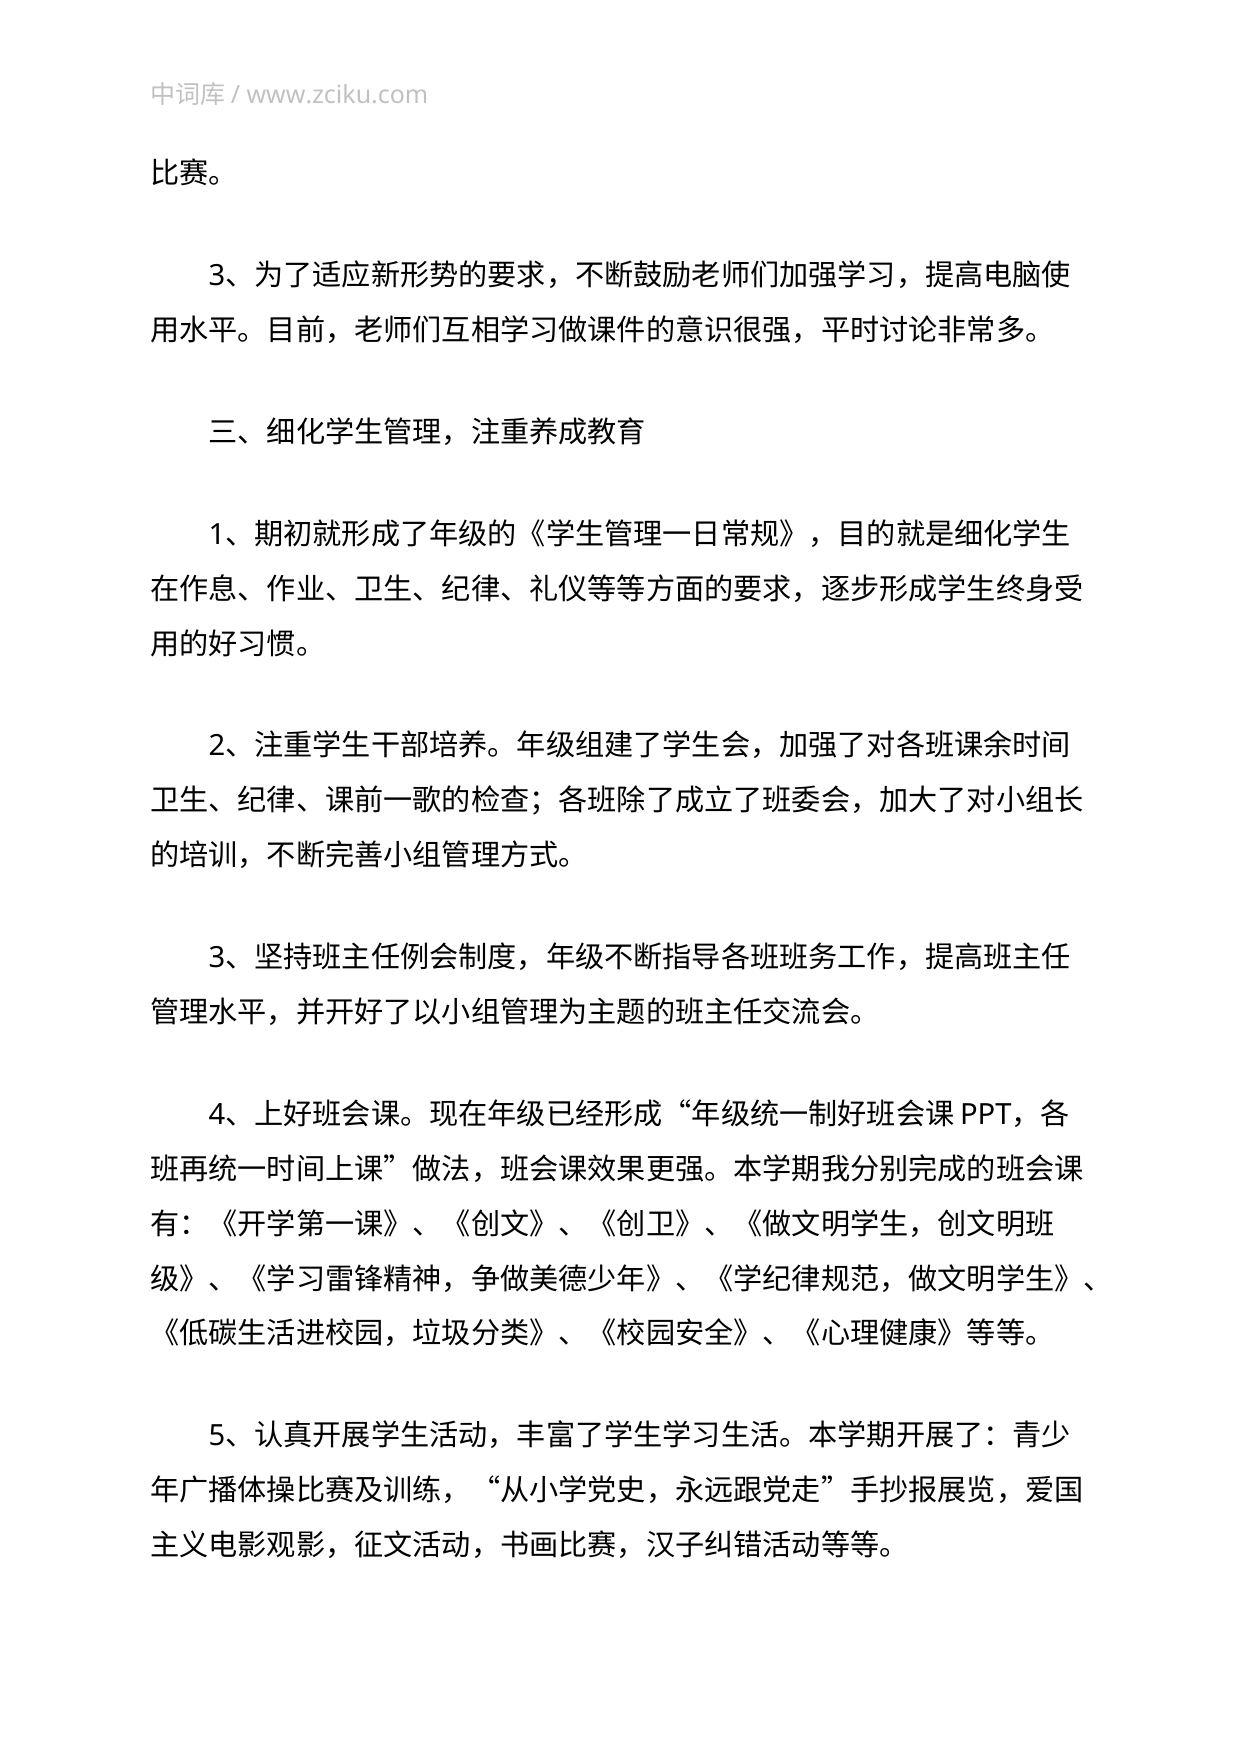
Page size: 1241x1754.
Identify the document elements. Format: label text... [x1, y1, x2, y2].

text 3、为了适应新形势的要求，不断鼓励老师们加强学习，提高电脑使用水平。目前，老师们互相学习做课件的意识很强，平时讨论非常多。 [150, 252, 1090, 349]
text 2、注重学生干部培养。年级组建了学生会，加强了对各班课余时间卫生、纪律、课前一歌的检查；各班除了成立了班委会，加大了对小组长的培训，不断完善小组管理方式。 [150, 722, 1090, 874]
text 1、期初就形成了年级的《学生管理一日常规》，目的就是细化学生在作息、作业、卫生、纪律、礼仪等等方面的要求，逐步形成学生终身受用的好习惯。 [150, 510, 1090, 662]
text 5、认真开展学生活动，丰富了学生学习生活。本学期开展了：青少年广播体操比赛及训练，“从小学党史，永远跟党走”手抄报展览，爱国主义电影观影，征文活动，书画比赛，汉子纠错活动等等。 [150, 1412, 1090, 1564]
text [150, 150, 1090, 192]
text 三、细化学生管理，注重养成教育 [150, 408, 1090, 451]
text 3、坚持班主任例会制度，年级不断指导各班班务工作，提高班主任管理水平，并开好了以小组管理为主题的班主任交流会。 [150, 934, 1090, 1031]
text 4、上好班会课。现在年级已经形成“年级统一制好班会课PPT，各班再统一时间上课”做法，班会课效果更强。本学期我分别完成的班会课有：《开学第一课》、《创文》、《创卫》、《做文明学生，创文明班级》、《学习雷锋精神，争做美德少年》、《学纪律规范，做文明学生》、《低碳生活进校园，垃圾分类》、《校园安全》、《心理健康》等等。 [150, 1090, 1090, 1352]
